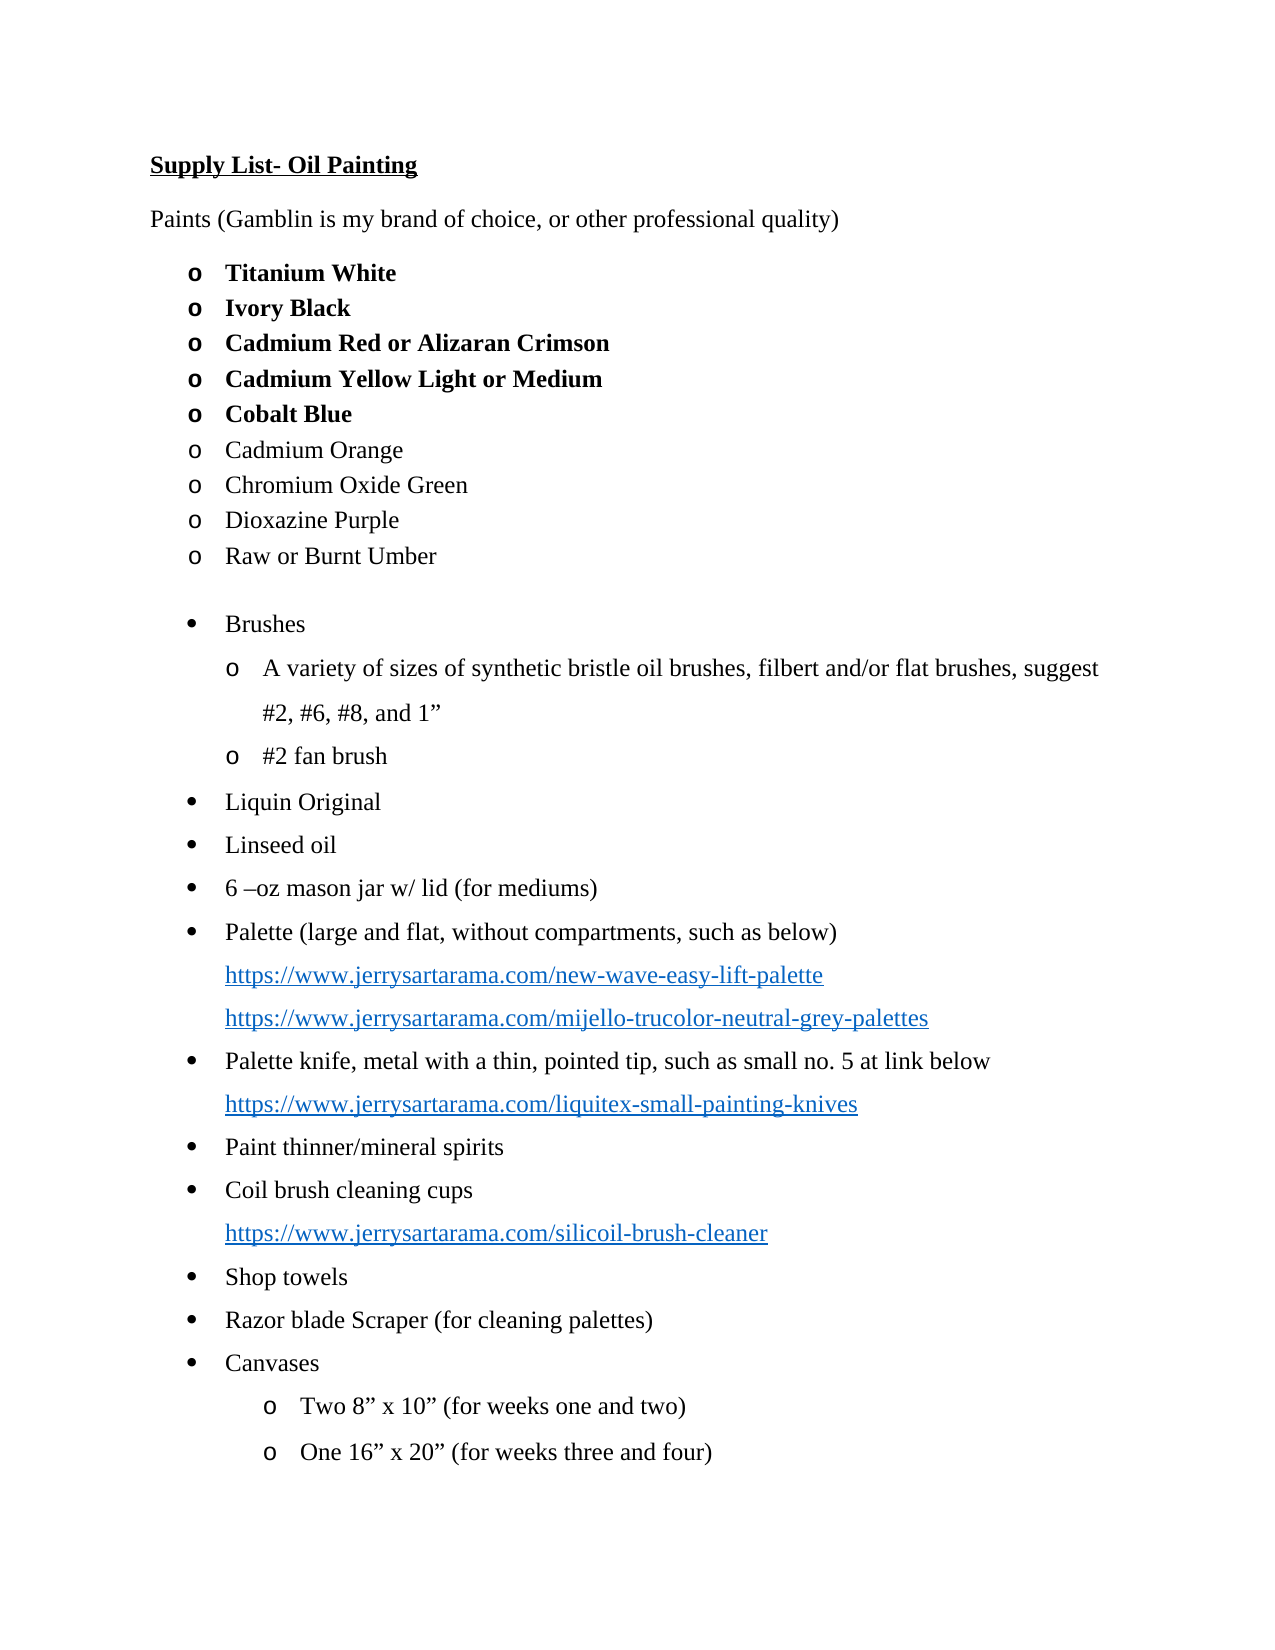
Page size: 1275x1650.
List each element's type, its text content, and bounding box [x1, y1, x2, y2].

list One 16” x 20” (for weeks three and four) [262, 1437, 1125, 1468]
list Two 8” x 10” (for weeks one and two) [262, 1391, 1125, 1422]
list Brushes [187, 609, 1125, 638]
list Coil brush cleaning cups https://www.jerrysartarama.com/silicoil-brush-cleaner [187, 1175, 1125, 1247]
list Linseed oil [187, 830, 1125, 859]
list #2 fan brush [225, 741, 1125, 772]
list Cadmium Red or Alizaran Crimson [187, 328, 1125, 359]
list Ivory Black [187, 293, 1125, 324]
text Paints (Gamblin is my brand of choice, or other professional quality) [150, 204, 1125, 233]
list 6 –oz mason jar w/ lid (for mediums) [187, 873, 1125, 902]
list A variety of sizes of synthetic bristle oil brushes, filbert and/or flat brushes, suggest #2, #6, #8, and 1” [225, 653, 1125, 727]
list Razor blade Scraper (for cleaning palettes) [187, 1305, 1125, 1333]
list Palette knife, metal with a thin, pointed tip, such as small no. 5 at link below https://www.jerrysartarama.com/liquitex-small-painting-knives [187, 1046, 1125, 1118]
text Supply List- Oil Painting [150, 150, 1125, 179]
list https://www.jerrysartarama.com/mijello-trucolor-neutral-grey-palettes [225, 1003, 1125, 1032]
list Titanium White [187, 258, 1125, 288]
list Chromium Oxide Green [187, 470, 1125, 501]
list Cadmium Yellow Light or Medium [187, 364, 1125, 395]
list Raw or Burnt Umber [187, 541, 1125, 572]
list Paint thinner/mineral spirits [187, 1132, 1125, 1161]
list Dioxazine Purple [187, 506, 1125, 536]
list Canvases [187, 1348, 1125, 1377]
list Cadmium Orange [187, 435, 1125, 466]
list Shop towels [187, 1262, 1125, 1290]
list Palette (large and flat, without compartments, such as below) https://www.jerrysartarama.com/new-wave-easy-lift-palette [187, 917, 1125, 988]
list Liquin Original [187, 787, 1125, 816]
list Cobalt Blue [187, 399, 1125, 430]
